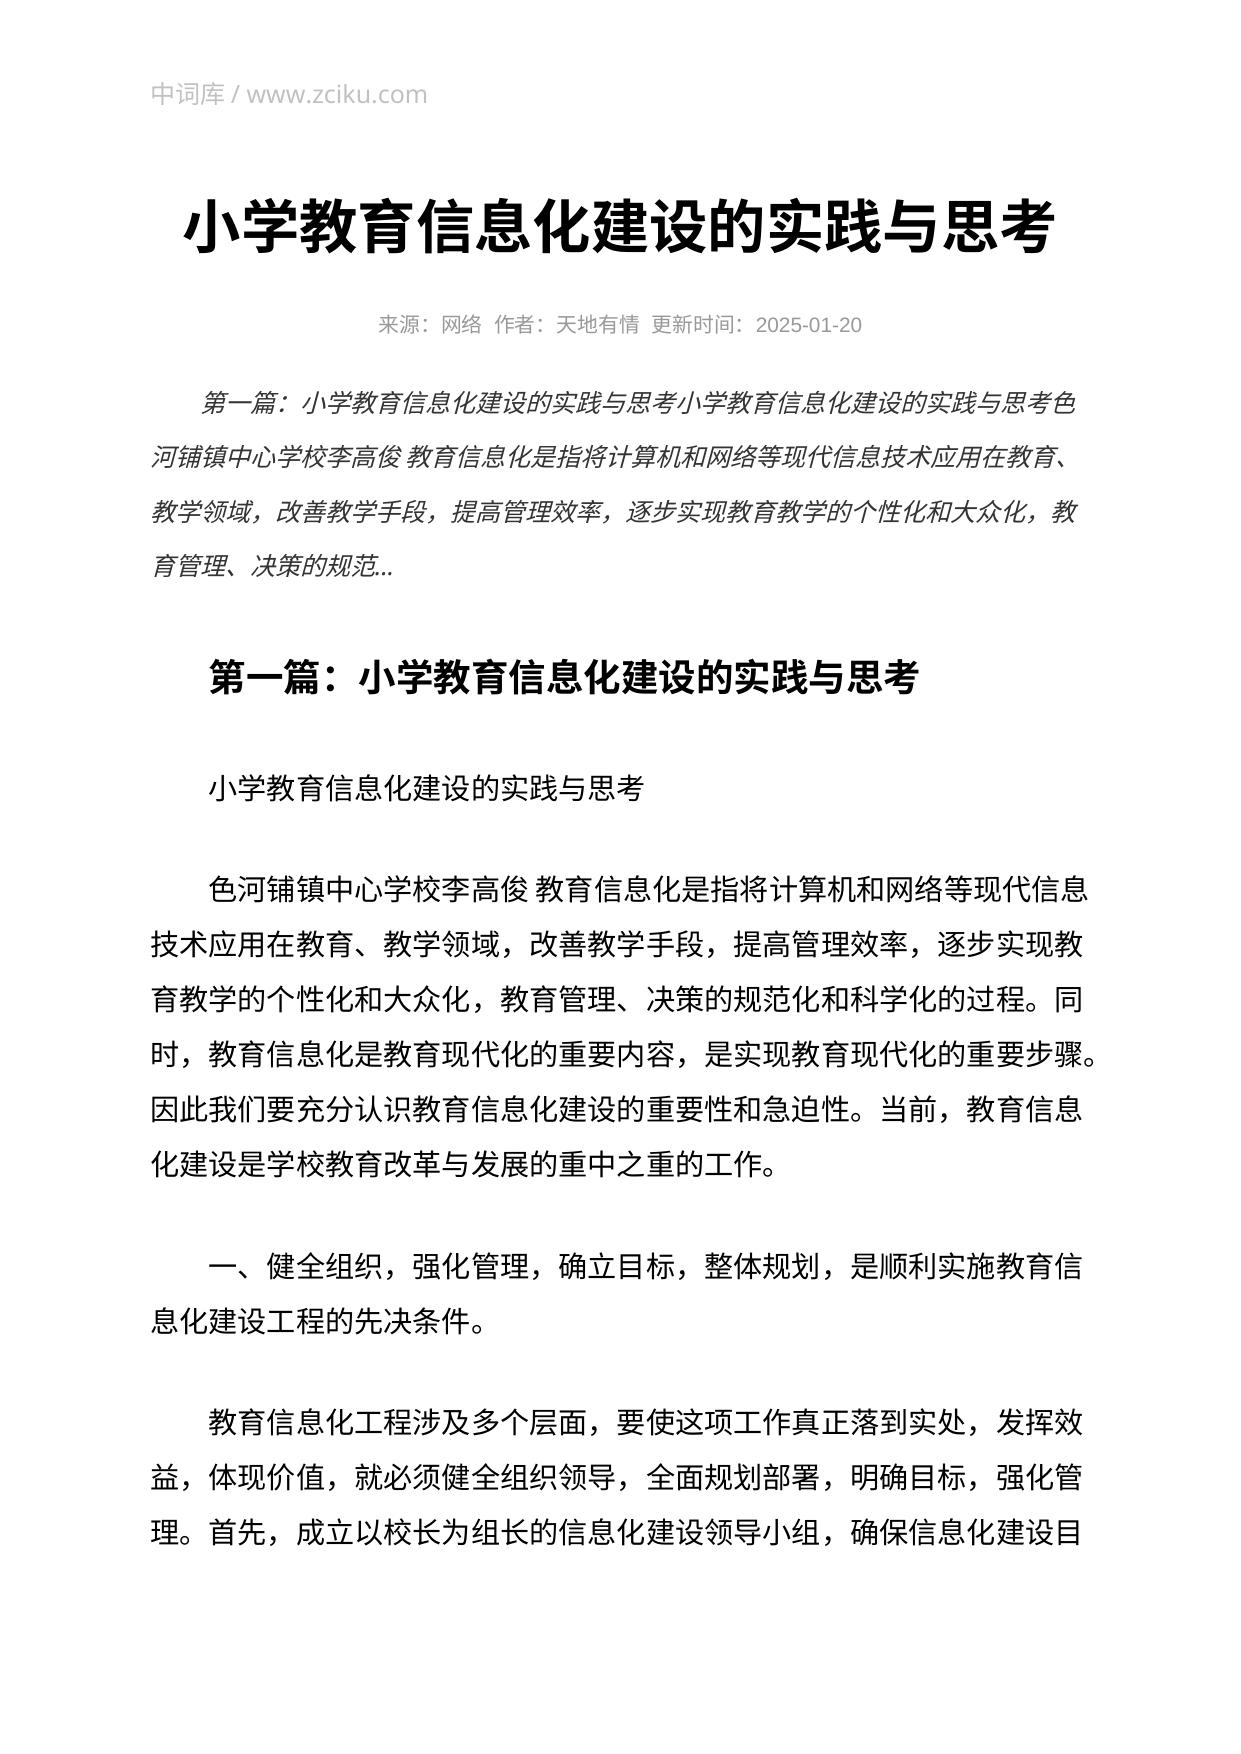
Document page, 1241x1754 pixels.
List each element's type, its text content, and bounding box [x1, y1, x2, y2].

text 第一篇：小学教育信息化建设的实践与思考 [150, 648, 1090, 702]
subtitle 小学教育信息化建设的实践与思考 [150, 181, 1090, 266]
text 第一篇：小学教育信息化建设的实践与思考小学教育信息化建设的实践与思考色河铺镇中心学校李高俊 教育信息化是指将计算机和网络等现代信息技术应用在教育、教学领域，改善教学手段，提高管理效率，逐步实现教育教学的个性化和大众化，教育管理、决策的规范... [150, 383, 1090, 583]
text 小学教育信息化建设的实践与思考 [150, 765, 1090, 807]
text 来源：网络 作者：天地有情 更新时间：2025-01-20 [150, 313, 1090, 337]
text 一、健全组织，强化管理，确立目标，整体规划，是顺利实施教育信息化建设工程的先决条件。 [150, 1243, 1090, 1340]
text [150, 1400, 1090, 1552]
text 色河铺镇中心学校李高俊 教育信息化是指将计算机和网络等现代信息技术应用在教育、教学领域，改善教学手段，提高管理效率，逐步实现教育教学的个性化和大众化，教育管理、决策的规范化和科学化的过程。同时，教育信息化是教育现代化的重要内容，是实现教育现代化的重要步骤。因此我们要充分认识教育信息化建设的重要性和急迫性。当前，教育信息化建设是学校教育改革与发展的重中之重的工作。 [150, 867, 1090, 1184]
